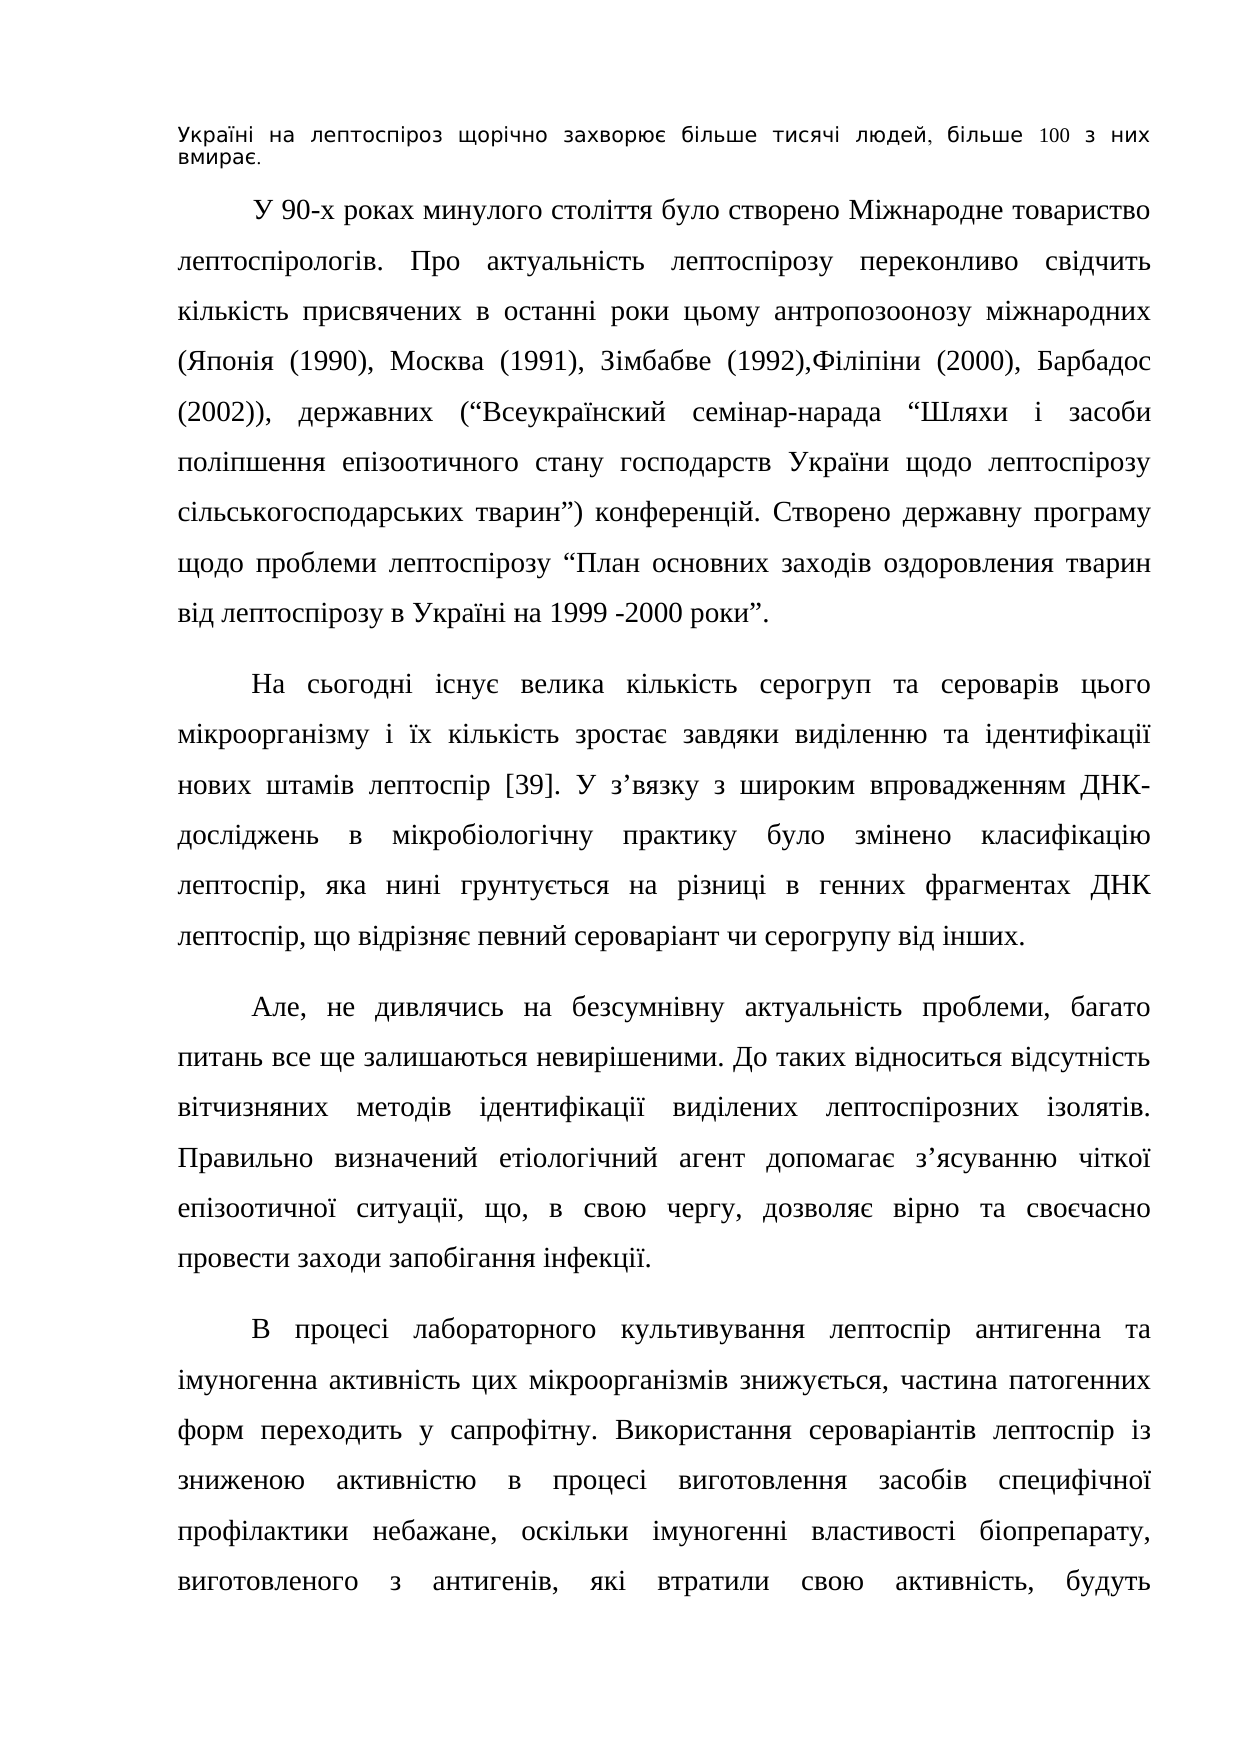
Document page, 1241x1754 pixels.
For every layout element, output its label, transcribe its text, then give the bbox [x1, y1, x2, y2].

text У 90-х роках минулого століття було створено Міжнародне товариство лептоспірологів. Про актуальність лептоспірозу переконливо свідчить кількість присвячених в останні роки цьому антропозоонозу міжнародних (Японія (1990), Москва (1991), Зімбабве (1992),Філіпіни (2000), Барбадос (2002)), державних (“Всеукраїнский семінар-нарада “Шляхи і засоби поліпшення епізоотичного стану господарств України щодо лептоспірозу сільськогосподарських тварин”) конференцій. Створено державну програму щодо проблеми лептоспірозу “План основних заходів оздоровления тварин від лептоспірозу в Україні на 1999 -2000 роки”. [177, 192, 1152, 628]
text На сьогодні існує велика кількість серогруп та сероварів цього мікроорганізму і їх кількість зростає завдяки виділенню та ідентифікації нових штамів лептоспір [39]. У з’вязку з широким впровадженням ДНК-досліджень в мікробіологічну практику було змінено класифікацію лептоспір, яка нині грунтується на різниці в генних фрагментах ДНК лептоспір, що відрізняє певний сероваріант чи серогрупу від інших. [177, 666, 1152, 951]
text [177, 1312, 1152, 1597]
text Але, не дивлячись на безсумнівну актуальність проблеми, багато питань все ще залишаються невирішеними. До таких відноситься відсутність вітчизняних методів ідентифікації виділених лептоспірозних ізолятів. Правильно визначений етіологічний агент допомагає з’ясуванню чіткої епізоотичної ситуації, що, в свою чергу, дозволяє вірно та своєчасно провести заходи запобігання інфекції. [177, 989, 1152, 1274]
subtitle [177, 128, 1152, 169]
